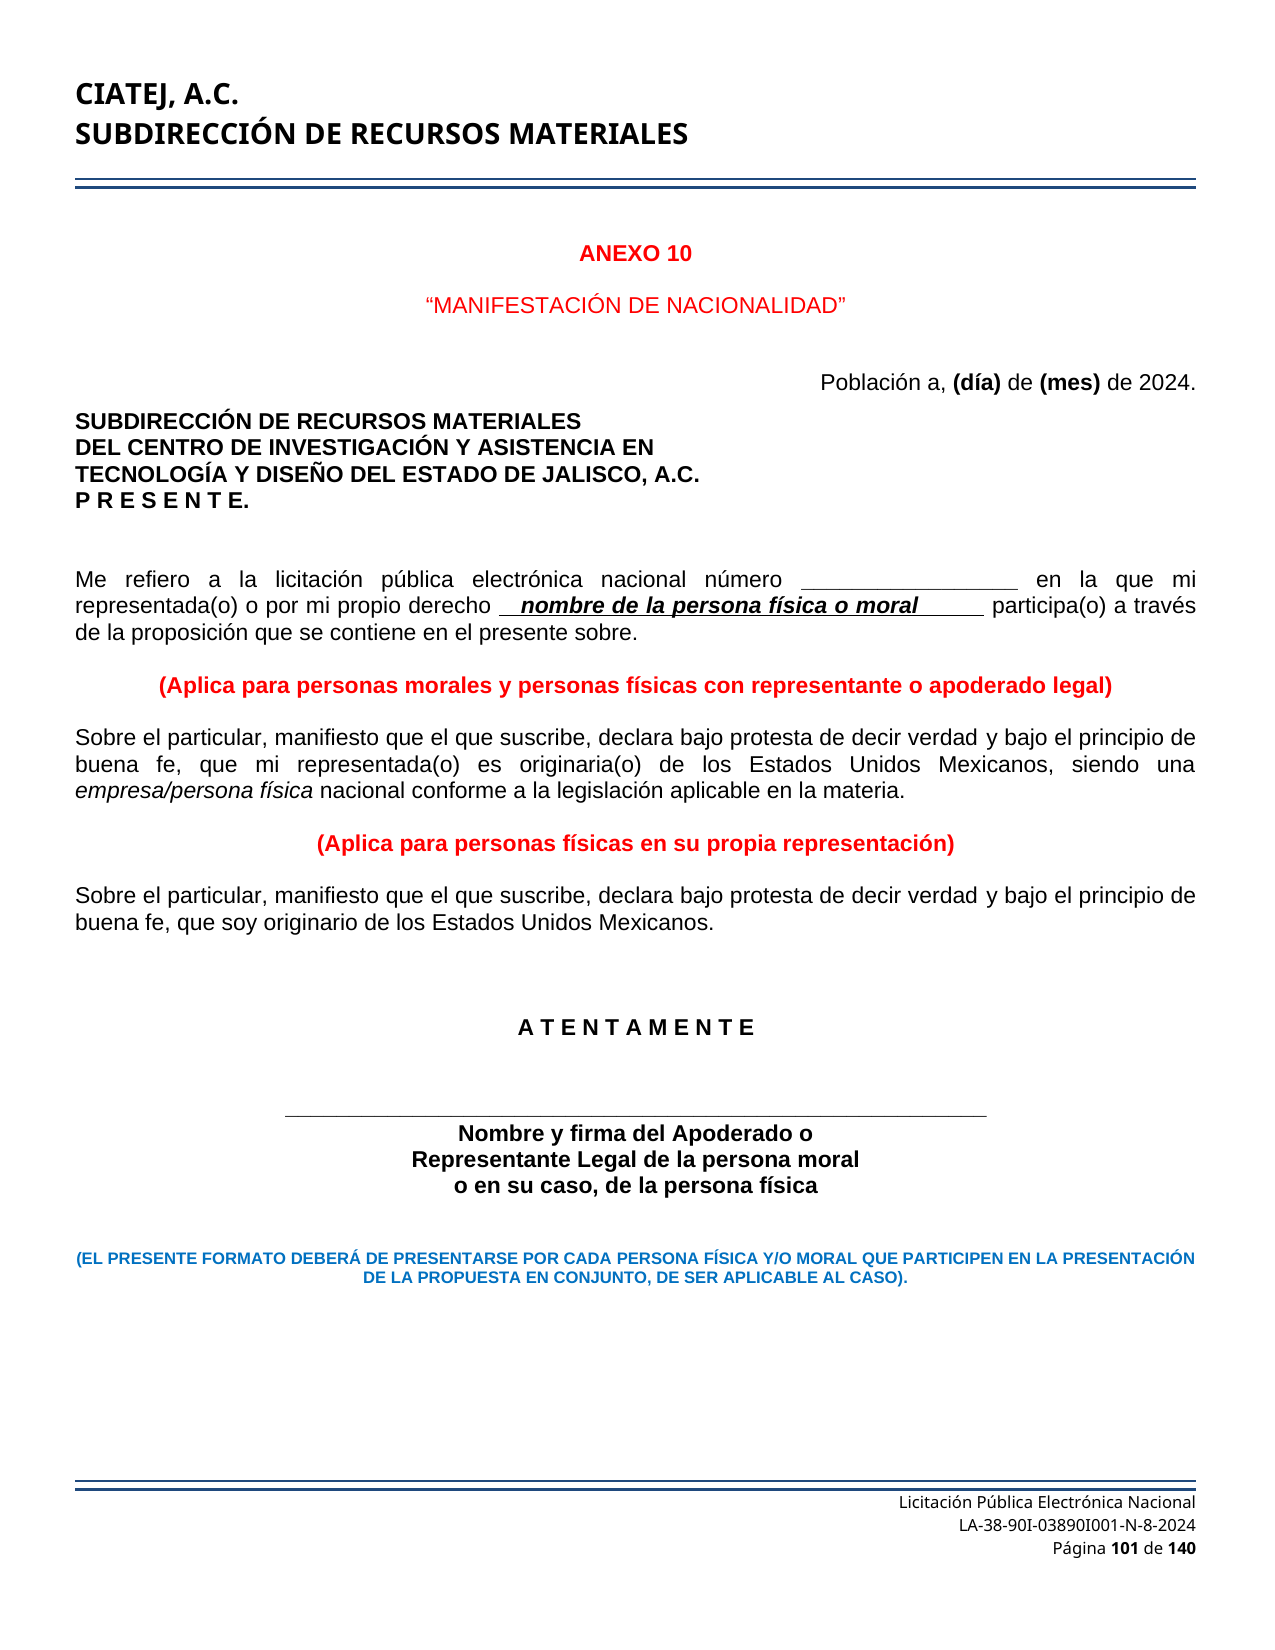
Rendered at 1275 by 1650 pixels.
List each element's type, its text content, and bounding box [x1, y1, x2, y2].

text A T E N T A M E N T E [75, 1014, 1196, 1041]
text (Aplica para personas morales y personas físicas con representante o apoderado legal) [75, 672, 1196, 698]
text ANEXO 10 [75, 240, 1196, 266]
text Me refiero a la licitación pública electrónica nacional número _________________ en la que mi representada(o) o por mi propio derecho nombre de la persona física o moral participa(o) a través de la proposición que se contiene en el presente sobre. [75, 566, 1196, 645]
text Población a, (día) de (mes) de 2024. [75, 369, 1196, 396]
text _______________________________________________________ [75, 1093, 1196, 1119]
text SUBDIRECCIÓN DE RECURSOS MATERIALES [75, 408, 1196, 434]
text “MANIFESTACIÓN DE NACIONALIDAD” [75, 292, 1196, 319]
text (EL PRESENTE FORMATO DEBERÁ DE PRESENTARSE POR CADA PERSONA FÍSICA Y/O MORAL QUE PARTICIPEN EN LA PRESENTACIÓN DE LA PROPUESTA EN CONJUNTO, DE SER APLICABLE AL CASO). [75, 1249, 1196, 1287]
text Sobre el particular, manifiesto que el que suscribe, declara bajo protesta de decir verdad y bajo el principio de buena fe, que mi representada(o) es originaria(o) de los Estados Unidos Mexicanos, siendo una empresa/persona física nacional conforme a la legislación aplicable en la materia. [75, 724, 1196, 803]
text Representante Legal de la persona moral [75, 1146, 1196, 1172]
text P R E S E N T E. [75, 487, 1196, 513]
text (Aplica para personas físicas en su propia representación) [75, 830, 1196, 856]
text DEL CENTRO DE INVESTIGACIÓN Y ASISTENCIA EN [75, 434, 1196, 461]
text o en su caso, de la persona física [75, 1172, 1196, 1199]
text Nombre y firma del Apoderado o [75, 1119, 1196, 1146]
text TECNOLOGÍA Y DISEÑO DEL ESTADO DE JALISCO, A.C. [75, 461, 1196, 487]
text Sobre el particular, manifiesto que el que suscribe, declara bajo protesta de decir verdad y bajo el principio de buena fe, que soy originario de los Estados Unidos Mexicanos. [75, 882, 1196, 935]
